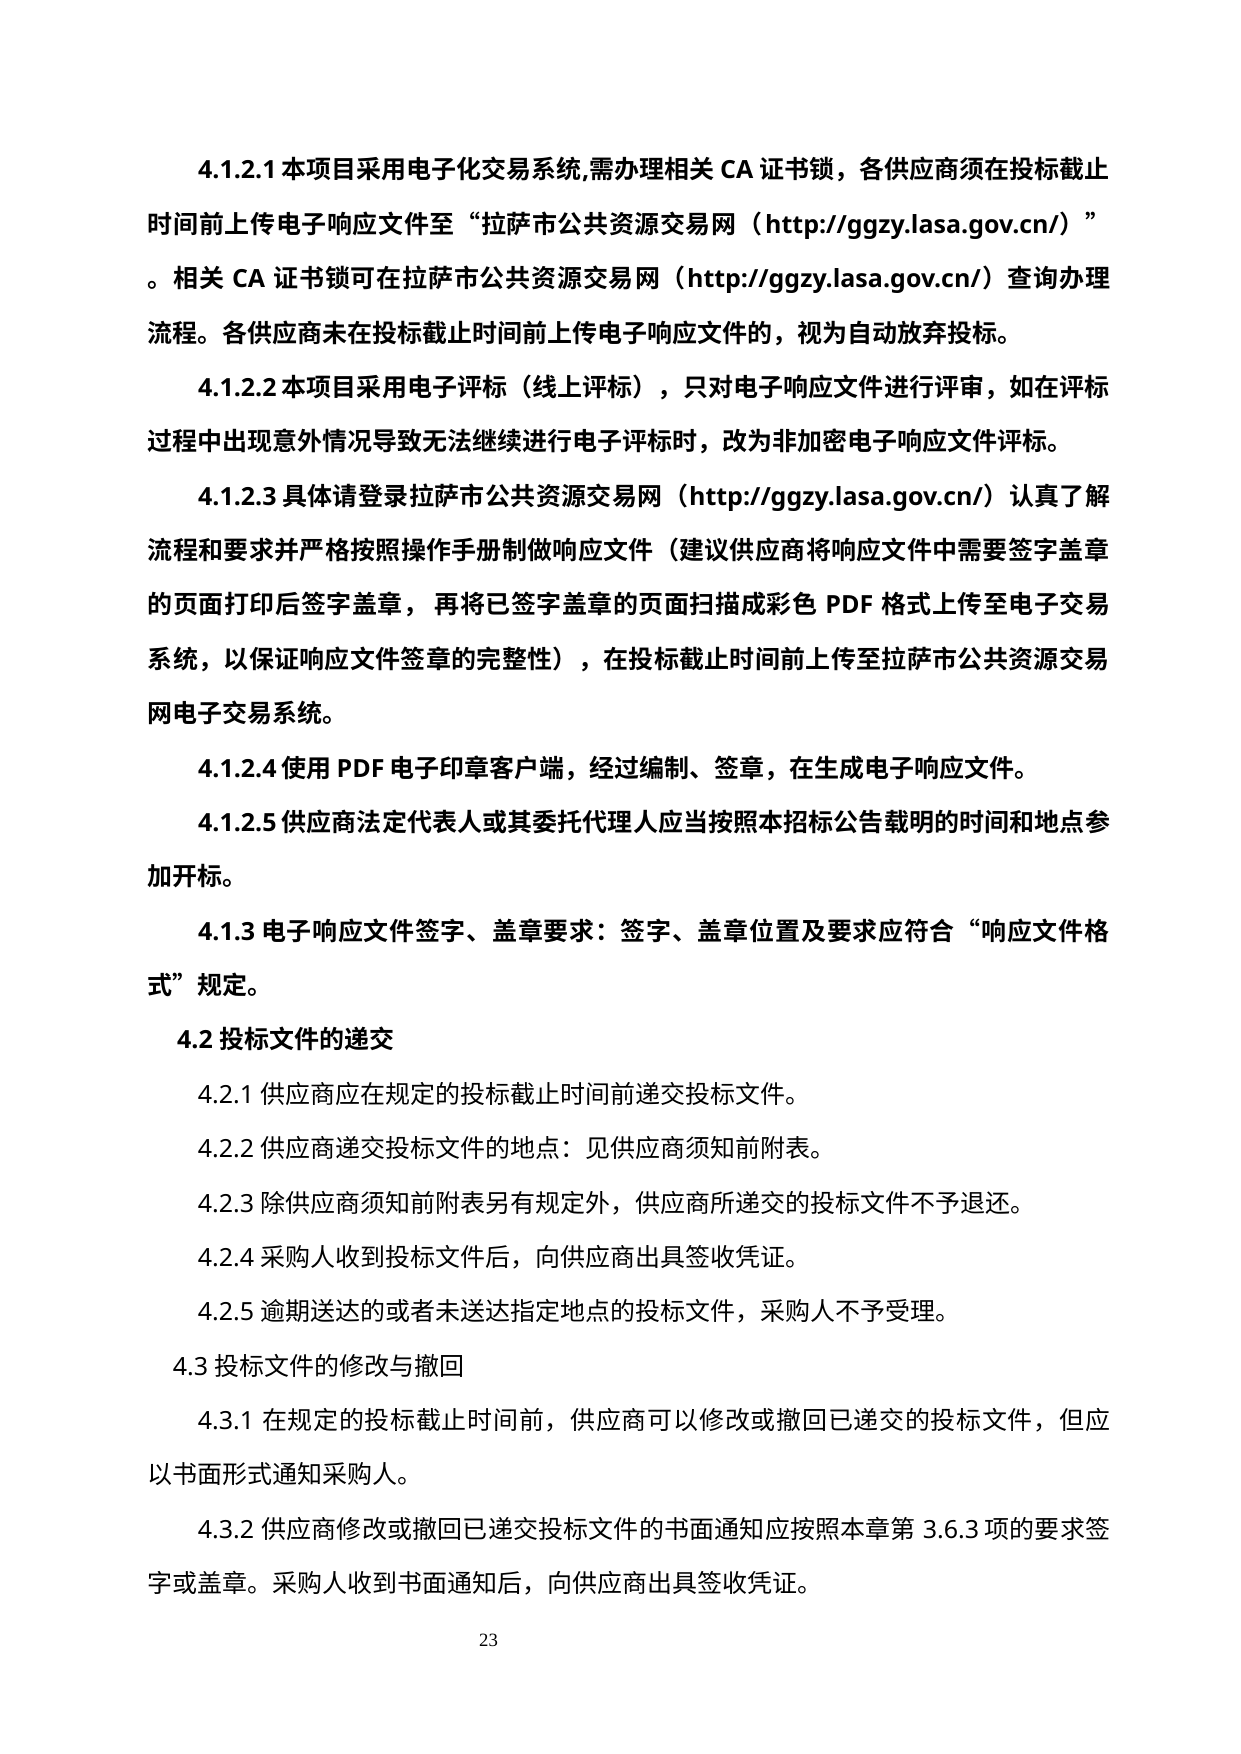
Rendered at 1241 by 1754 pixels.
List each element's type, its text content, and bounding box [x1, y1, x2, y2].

text 4.2.3 除供应商须知前附表另有规定外，供应商所递交的投标文件不予退还。 [148, 1183, 1110, 1219]
text 4.2.2 供应商递交投标文件的地点：见供应商须知前附表。 [148, 1129, 1110, 1165]
text 4.1.2.5供应商法定代表人或其委托代理人应当按照本招标公告载明的时间和地点参加开标。 [148, 802, 1110, 893]
text 4.3.1 在规定的投标截止时间前，供应商可以修改或撤回已递交的投标文件，但应以书面形式通知采购人。 [148, 1401, 1110, 1491]
text 4.1.2.3具体请登录拉萨市公共资源交易网（http://ggzy.lasa.gov.cn/）认真了解流程和要求并严格按照操作手册制做响应文件（建议供应商将响应文件中需要签字盖章的页面打印后签字盖章， 再将已签字盖章的页面扫描成彩色 PDF 格式上传至电子交易系统，以保证响应文件签章的完整性），在投标截止时间前上传至拉萨市公共资源交易网电子交易系统。 [148, 476, 1110, 730]
text 4.2.1 供应商应在规定的投标截止时间前递交投标文件。 [148, 1074, 1110, 1111]
text 4.1.2.2本项目采用电子评标（线上评标），只对电子响应文件进行评审，如在评标过程中出现意外情况导致无法继续进行电子评标时，改为非加密电子响应文件评标。 [148, 367, 1110, 458]
text 4.2 投标文件的递交 [148, 1020, 1110, 1056]
text 4.2.4 采购人收到投标文件后，向供应商出具签收凭证。 [148, 1237, 1110, 1274]
text 4.3 投标文件的修改与撤回 [148, 1346, 1110, 1382]
text 4.1.3电子响应文件签字、盖章要求：签字、盖章位置及要求应符合“响应文件格式”规定。 [148, 911, 1110, 1002]
text 4.1.2.4使用PDF电子印章客户端，经过编制、签章，在生成电子响应文件。 [148, 748, 1110, 784]
text 4.1.2.1本项目采用电子化交易系统,需办理相关 CA 证书锁，各供应商须在投标截止时间前上传电子响应文件至“拉萨市公共资源交易网（http://ggzy.lasa.gov.cn/）”。相关 CA 证书锁可在拉萨市公共资源交易网（http://ggzy.lasa.gov.cn/）查询办理流程。各供应商未在投标截止时间前上传电子响应文件的，视为自动放弃投标。 [148, 150, 1110, 349]
text 4.2.5 逾期送达的或者未送达指定地点的投标文件，采购人不予受理。 [148, 1292, 1110, 1328]
text 4.3.2 供应商修改或撤回已递交投标文件的书面通知应按照本章第3.6.3项的要求签字或盖章。采购人收到书面通知后，向供应商出具签收凭证。 [148, 1509, 1110, 1600]
